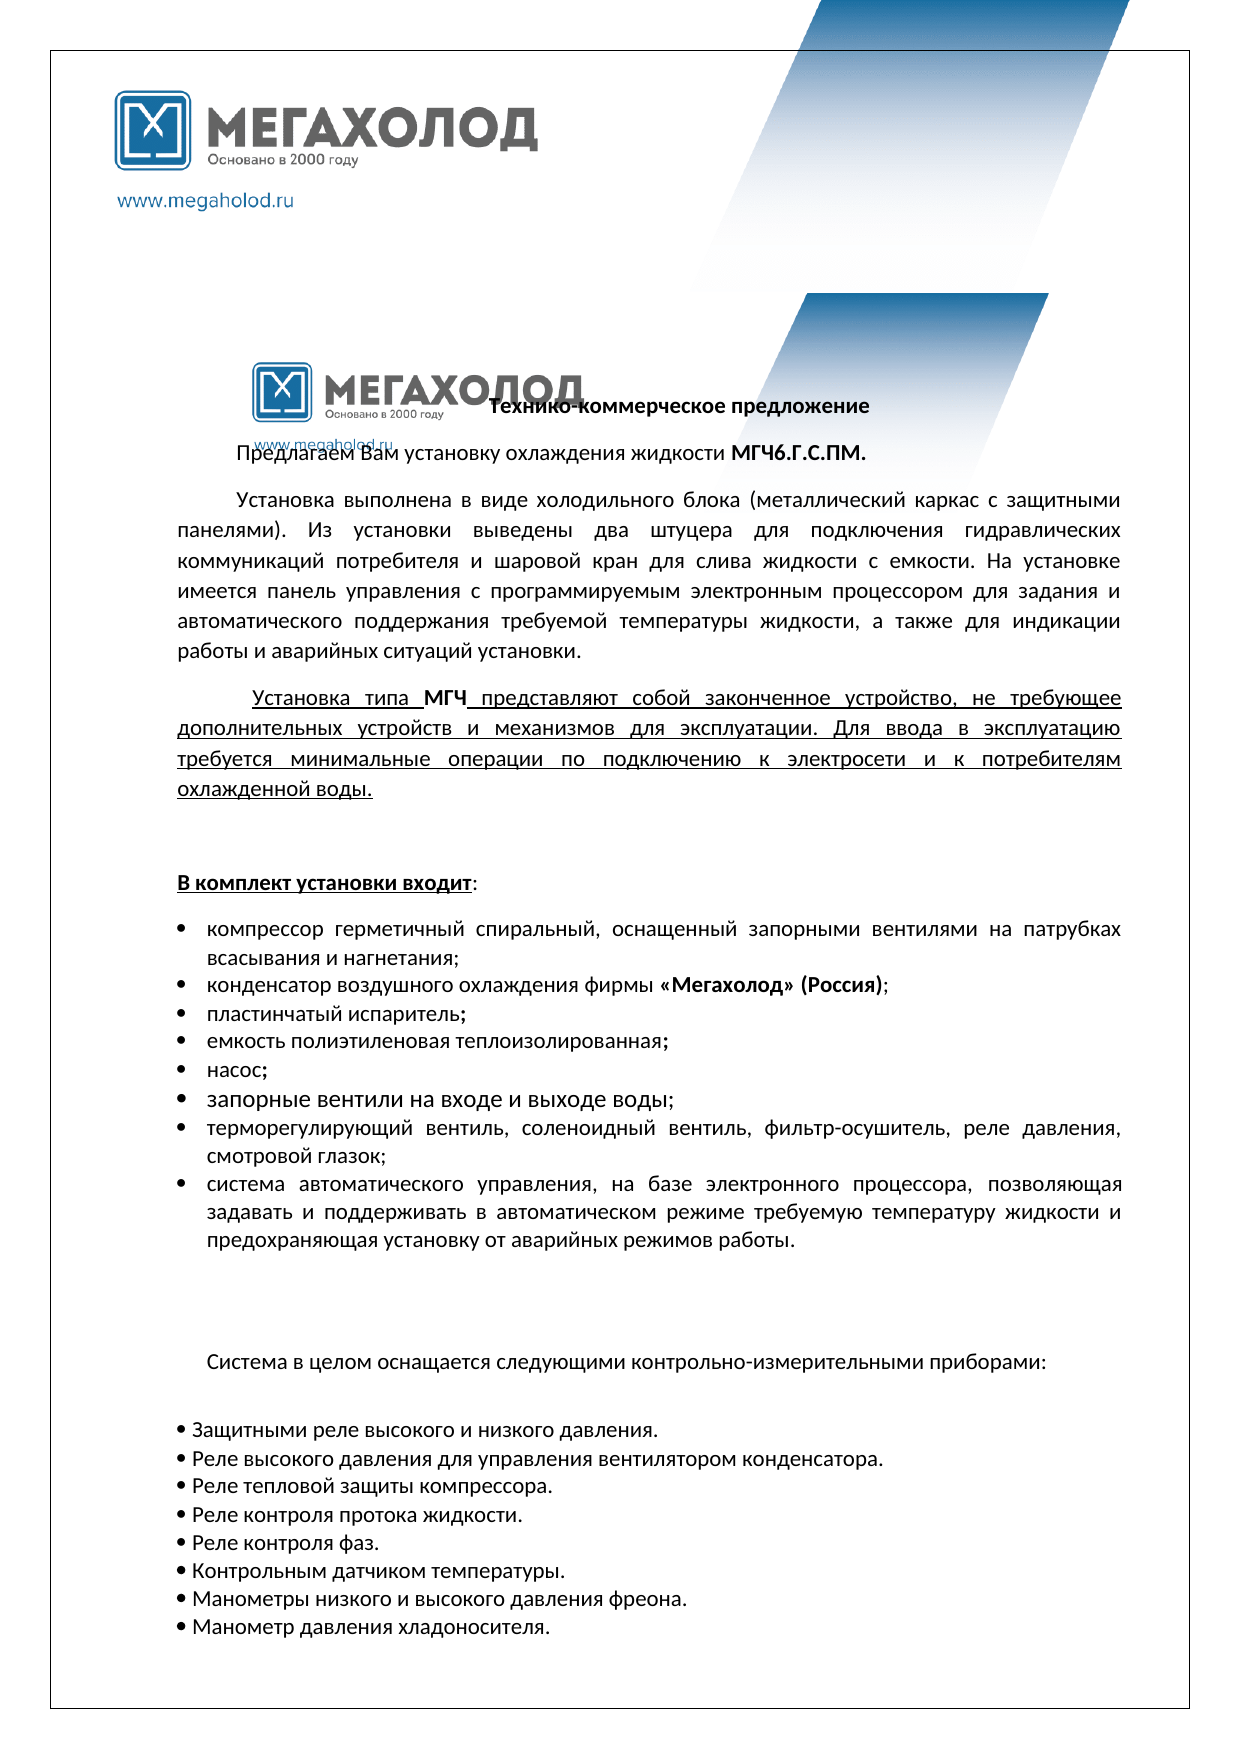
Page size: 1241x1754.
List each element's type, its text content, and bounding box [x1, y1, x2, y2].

list Реле контроля фаз. [177, 1528, 1122, 1556]
text Предлагаем Вам установку охлаждения жидкости МГЧ6.Г.С.ПМ. [177, 438, 1122, 467]
list конденсатор воздушного охлаждения фирмы «Мегахолод» (Россия); [177, 971, 1122, 999]
list запорные вентили на входе и выходе воды; [177, 1083, 1122, 1113]
list Реле контроля протока жидкости. [177, 1500, 1122, 1528]
list Контрольным датчиком температуры. [177, 1556, 1122, 1584]
list компрессор герметичный спиральный, оснащенный запорными вентилями на патрубках всасывания и нагнетания; [177, 914, 1122, 971]
list Манометр давления хладоносителя. [177, 1612, 1122, 1640]
list терморегулирующий вентиль, соленоидный вентиль, фильтр-осушитель, реле давления, смотровой глазок; [177, 1113, 1122, 1169]
picture [1, 0, 1241, 1754]
text В комплект установки входит: [177, 868, 1122, 896]
text Установка типа МГЧ представляют собой законченное устройство, не требующее дополнительных устройств и механизмов для эксплуатации. Для ввода в эксплуатацию требуется минимальные операции по подключению к электросети и к потребителям охлажденной воды. [177, 739, 1122, 768]
list емкость полиэтиленовая теплоизолированная; [177, 1027, 1122, 1055]
list пластинчатый испаритель; [177, 999, 1122, 1027]
list Реле высокого давления для управления вентилятором конденсатора. [177, 1444, 1122, 1472]
text Установка типа МГЧ представляют собой законченное устройство, не требующее дополнительных устройств и механизмов для эксплуатации. Для ввода в эксплуатацию требуется минимальные операции по подключению к электросети и к потребителям охлажденной воды. [177, 769, 1122, 802]
text Технико-коммерческое предложение [177, 392, 1122, 420]
list система автоматического управления, на базе электронного процессора, позволяющая задавать и поддерживать в автоматическом режиме требуемую температуру жидкости и предохраняющая установку от аварийных режимов работы. [177, 1169, 1122, 1253]
list Защитными реле высокого и низкого давления. [177, 1416, 1122, 1444]
list Манометры низкого и высокого давления фреона. [177, 1584, 1122, 1612]
list Реле тепловой защиты компрессора. [177, 1472, 1122, 1500]
text Установка типа МГЧ представляют собой законченное устройство, не требующее дополнительных устройств и механизмов для эксплуатации. Для ввода в эксплуатацию требуется минимальные операции по подключению к электросети и к потребителям охлажденной воды. [177, 683, 1122, 738]
list насос; [177, 1055, 1122, 1083]
text Система в целом оснащается следующими контрольно-измерительными приборами: [207, 1347, 1122, 1375]
text Установка выполнена в виде холодильного блока (металлический каркас с защитными панелями). Из установки выведены два штуцера для подключения гидравлических коммуникаций потребителя и шаровой кран для слива жидкости с емкости. На установке имеется панель управления с программируемым электронным процессором для задания и автоматического поддержания требуемой температуры жидкости, а также для индикации работы и аварийных ситуаций установки. [177, 485, 1122, 664]
